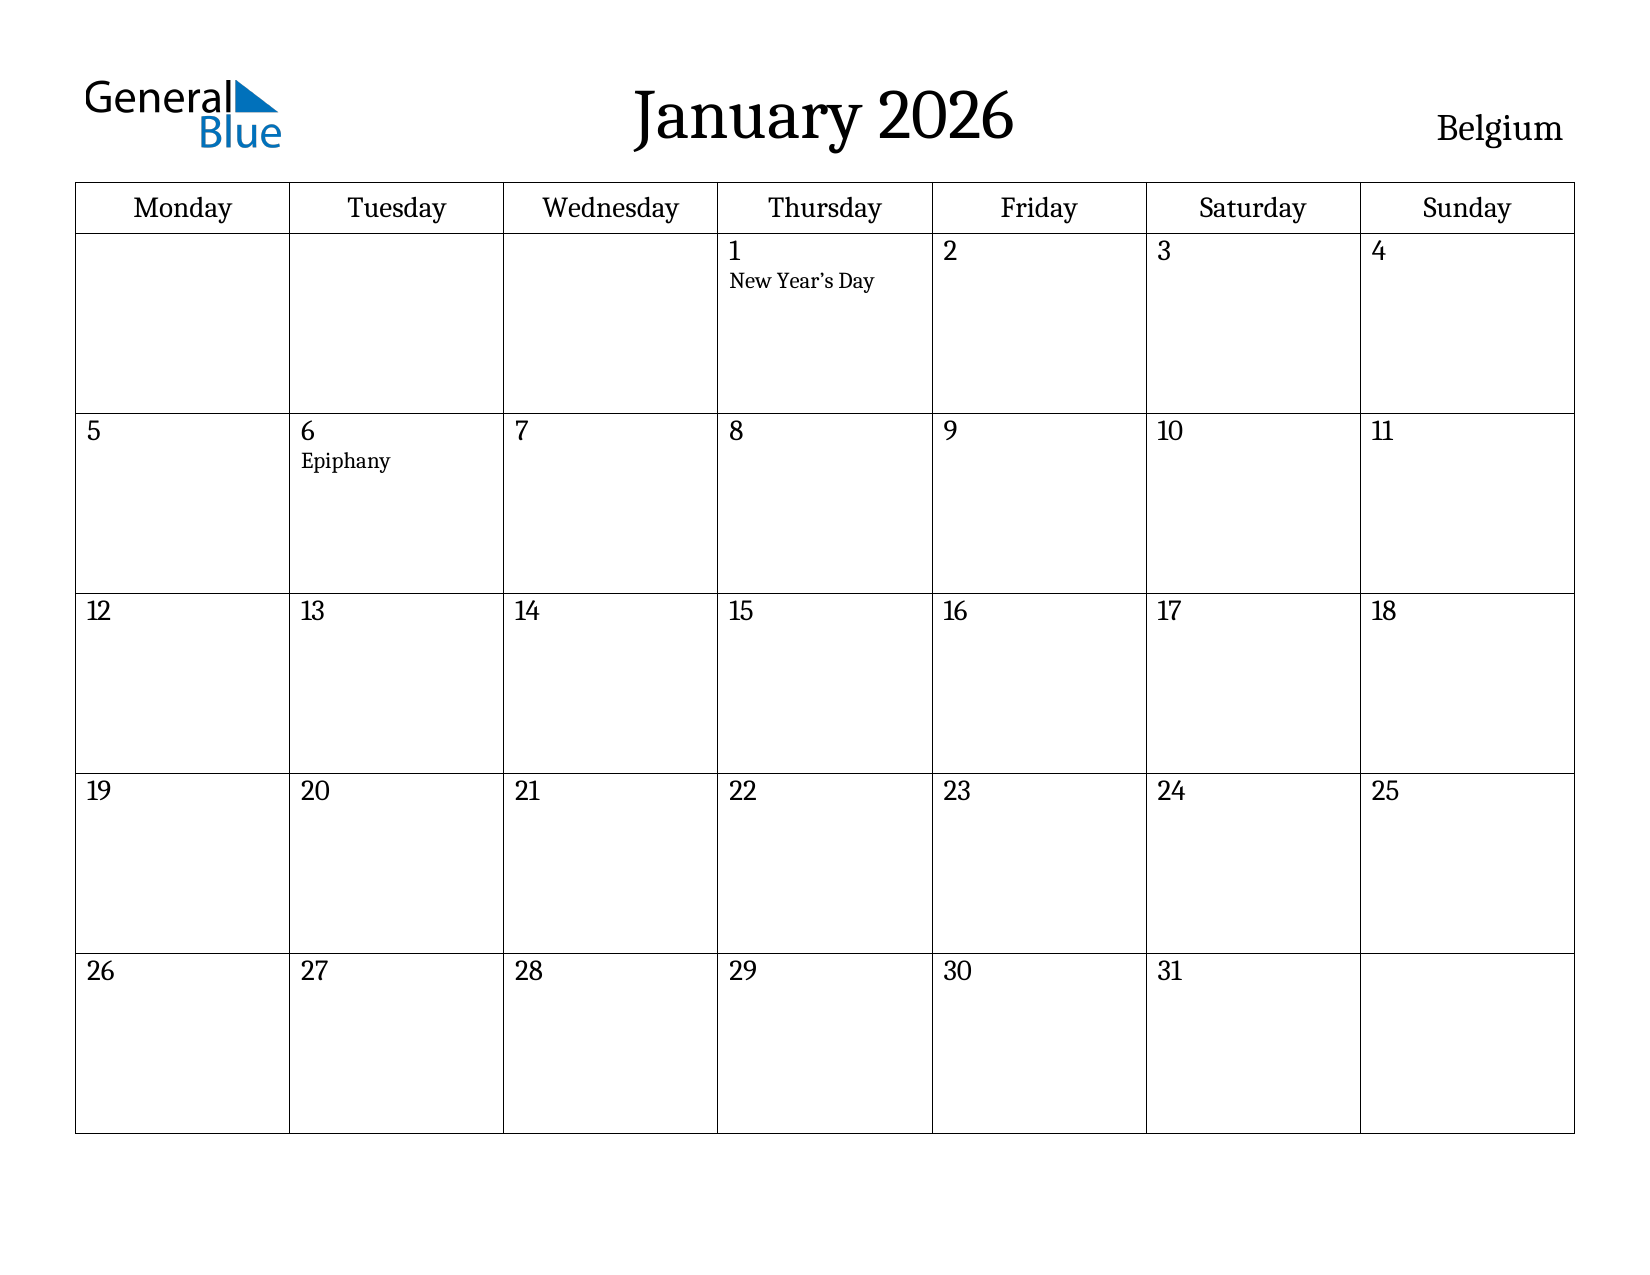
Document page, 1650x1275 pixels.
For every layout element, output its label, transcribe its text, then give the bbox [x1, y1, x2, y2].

table_cell [76, 808, 289, 953]
table_cell Monday [76, 183, 289, 233]
table_cell 7 [504, 414, 717, 447]
table_cell Epiphany [290, 448, 503, 593]
table_cell 10 [1147, 414, 1360, 447]
table_cell [76, 988, 289, 1133]
table_cell 21 [504, 774, 717, 807]
table_cell [718, 627, 932, 773]
table_header [76, 75, 503, 182]
table_cell 9 [933, 414, 1146, 447]
table_cell 3 [1147, 234, 1360, 267]
table_cell 11 [1361, 414, 1574, 447]
table_cell 23 [933, 774, 1146, 807]
table_cell 1 [718, 234, 932, 267]
table_cell [290, 988, 503, 1133]
table_cell [1147, 808, 1360, 953]
table_cell [1361, 627, 1574, 773]
table_cell 29 [718, 954, 932, 987]
table_cell 12 [76, 594, 289, 627]
table_cell Thursday [718, 183, 932, 233]
table_cell [1147, 627, 1360, 773]
table_cell [718, 808, 932, 953]
table_cell 8 [718, 414, 932, 447]
table_cell [1361, 808, 1574, 953]
table_cell [76, 627, 289, 773]
table_cell [1361, 988, 1574, 1133]
table_cell [504, 627, 717, 773]
table_cell Saturday [1147, 183, 1360, 233]
table_cell 19 [76, 774, 289, 807]
table_cell [718, 448, 932, 593]
table_cell 24 [1147, 774, 1360, 807]
table_cell 27 [290, 954, 503, 987]
table_cell 2 [933, 234, 1146, 267]
table_cell [504, 448, 717, 593]
table_cell 15 [718, 594, 932, 627]
table_cell 30 [933, 954, 1146, 987]
table_cell [504, 988, 717, 1133]
table_cell 18 [1361, 594, 1574, 627]
table_cell Tuesday [290, 183, 503, 233]
table_cell [504, 234, 717, 267]
table_cell [290, 267, 503, 413]
table_cell [290, 234, 503, 267]
table_cell [504, 808, 717, 953]
table_cell [76, 267, 289, 413]
table_cell 5 [76, 414, 289, 447]
table_cell [504, 267, 717, 413]
table_cell New Year’s Day [718, 267, 932, 413]
table_cell [933, 808, 1146, 953]
table_cell [1361, 267, 1574, 413]
table_cell 4 [1361, 234, 1574, 267]
table_cell [1361, 954, 1574, 987]
table_cell 13 [290, 594, 503, 627]
table_cell 17 [1147, 594, 1360, 627]
table_header Belgium [1146, 75, 1574, 182]
table_cell [76, 448, 289, 593]
table_cell Friday [933, 183, 1146, 233]
table_cell [1147, 267, 1360, 413]
table_cell 14 [504, 594, 717, 627]
table_cell 16 [933, 594, 1146, 627]
table_cell [290, 627, 503, 773]
table_cell [1147, 988, 1360, 1133]
table_cell Wednesday [504, 183, 717, 233]
table_cell 6 [290, 414, 503, 447]
table_cell 28 [504, 954, 717, 987]
table_cell Sunday [1361, 183, 1574, 233]
table_cell 31 [1147, 954, 1360, 987]
picture [86, 80, 281, 148]
table_cell [718, 988, 932, 1133]
table_cell [933, 988, 1146, 1133]
table_cell [76, 234, 289, 267]
table_cell [1361, 448, 1574, 593]
table_cell [933, 627, 1146, 773]
table_header January 2026 [504, 75, 1146, 182]
table_cell [290, 808, 503, 953]
table_cell 22 [718, 774, 932, 807]
table_cell [1147, 448, 1360, 593]
table_cell 25 [1361, 774, 1574, 807]
table_cell 20 [290, 774, 503, 807]
table_cell [933, 267, 1146, 413]
table_cell [933, 448, 1146, 593]
table_cell 26 [76, 954, 289, 987]
